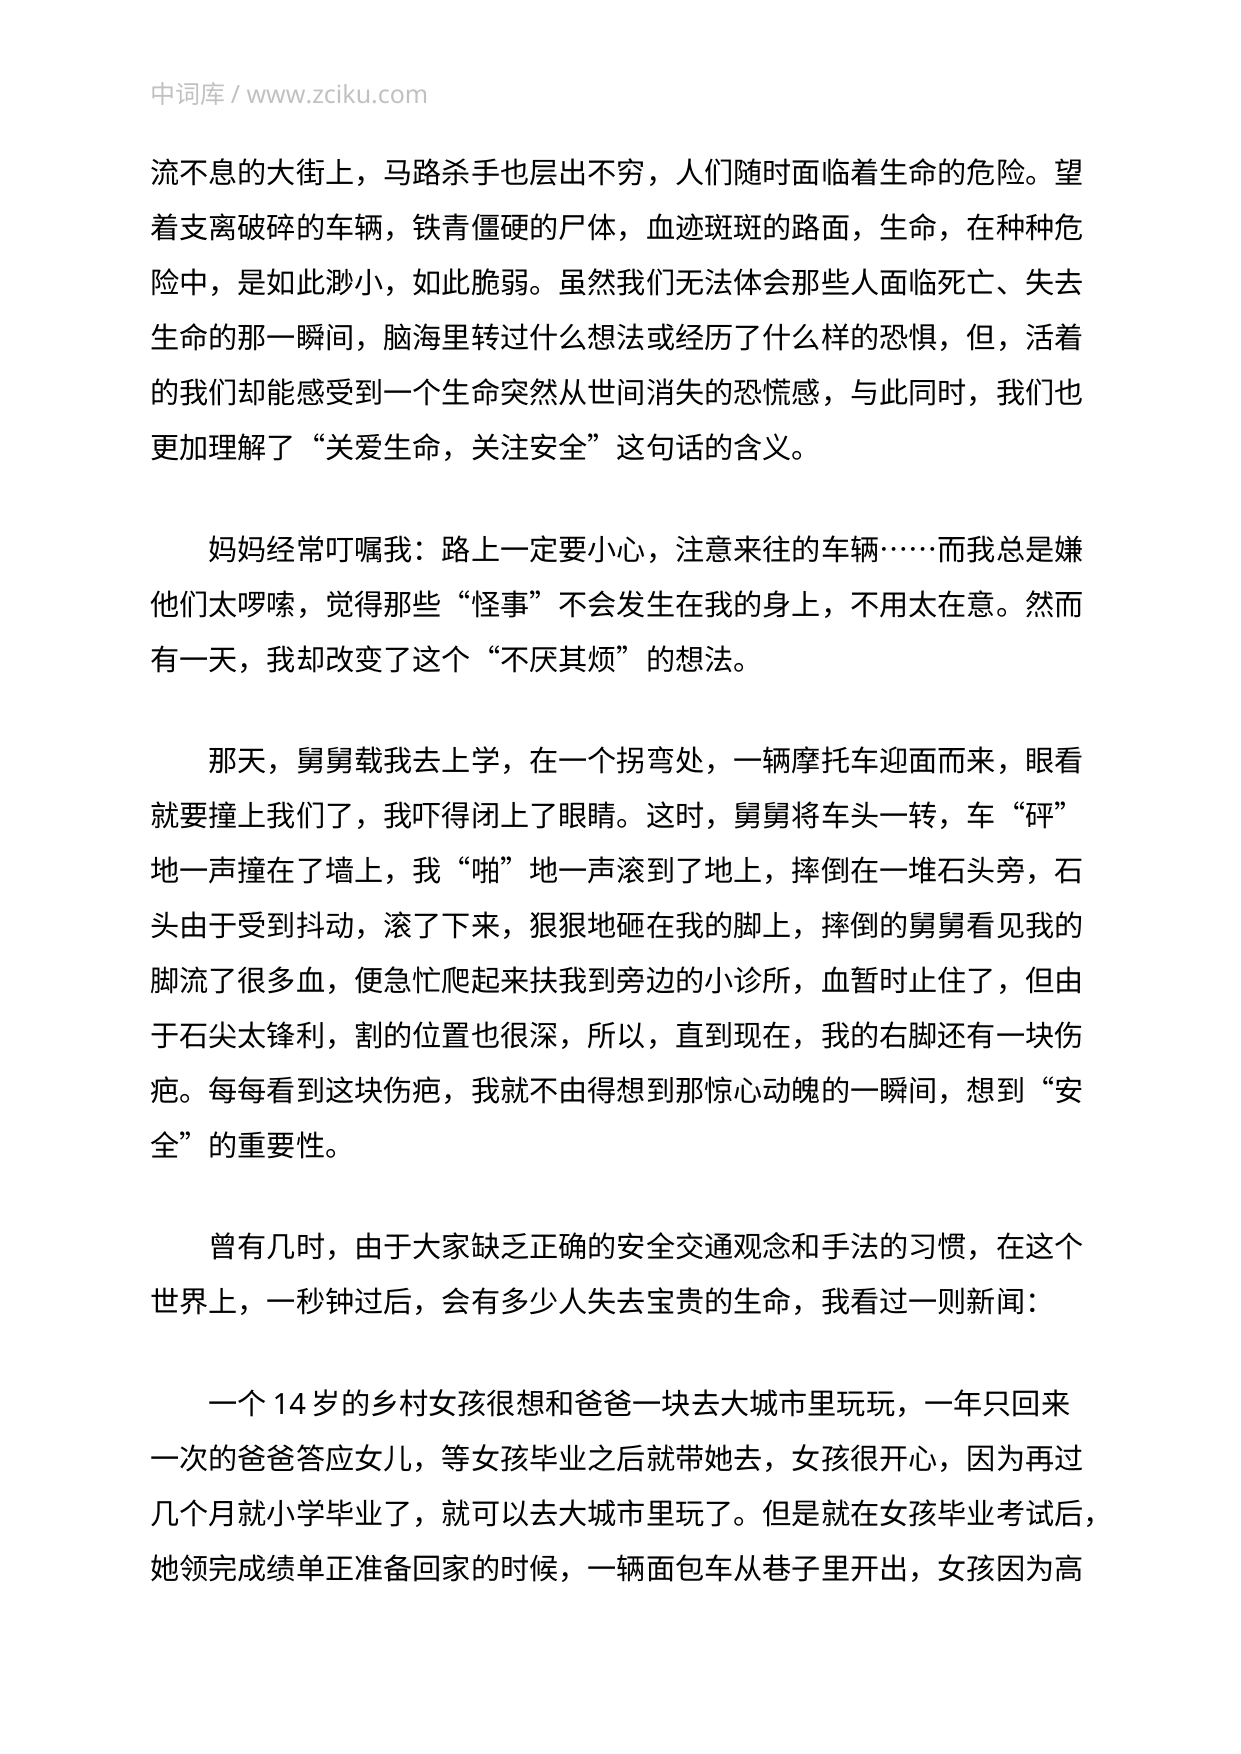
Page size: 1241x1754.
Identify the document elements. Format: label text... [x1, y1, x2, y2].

text 妈妈经常叮嘱我：路上一定要小心，注意来往的车辆……而我总是嫌他们太啰嗦，觉得那些“怪事”不会发生在我的身上，不用太在意。然而有一天，我却改变了这个“不厌其烦”的想法。 [150, 526, 1090, 678]
text 那天，舅舅载我去上学，在一个拐弯处，一辆摩托车迎面而来，眼看就要撞上我们了，我吓得闭上了眼睛。这时，舅舅将车头一转，车“砰”地一声撞在了墙上，我“啪”地一声滚到了地上，摔倒在一堆石头旁，石头由于受到抖动，滚了下来，狠狠地砸在我的脚上，摔倒的舅舅看见我的脚流了很多血，便急忙爬起来扶我到旁边的小诊所，血暂时止住了，但由于石尖太锋利，割的位置也很深，所以，直到现在，我的右脚还有一块伤疤。每每看到这块伤疤，我就不由得想到那惊心动魄的一瞬间，想到“安全”的重要性。 [150, 738, 1090, 1164]
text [150, 1381, 1090, 1588]
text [150, 150, 1090, 467]
text 曾有几时，由于大家缺乏正确的安全交通观念和手法的习惯，在这个世界上，一秒钟过后，会有多少人失去宝贵的生命，我看过一则新闻： [150, 1224, 1090, 1321]
